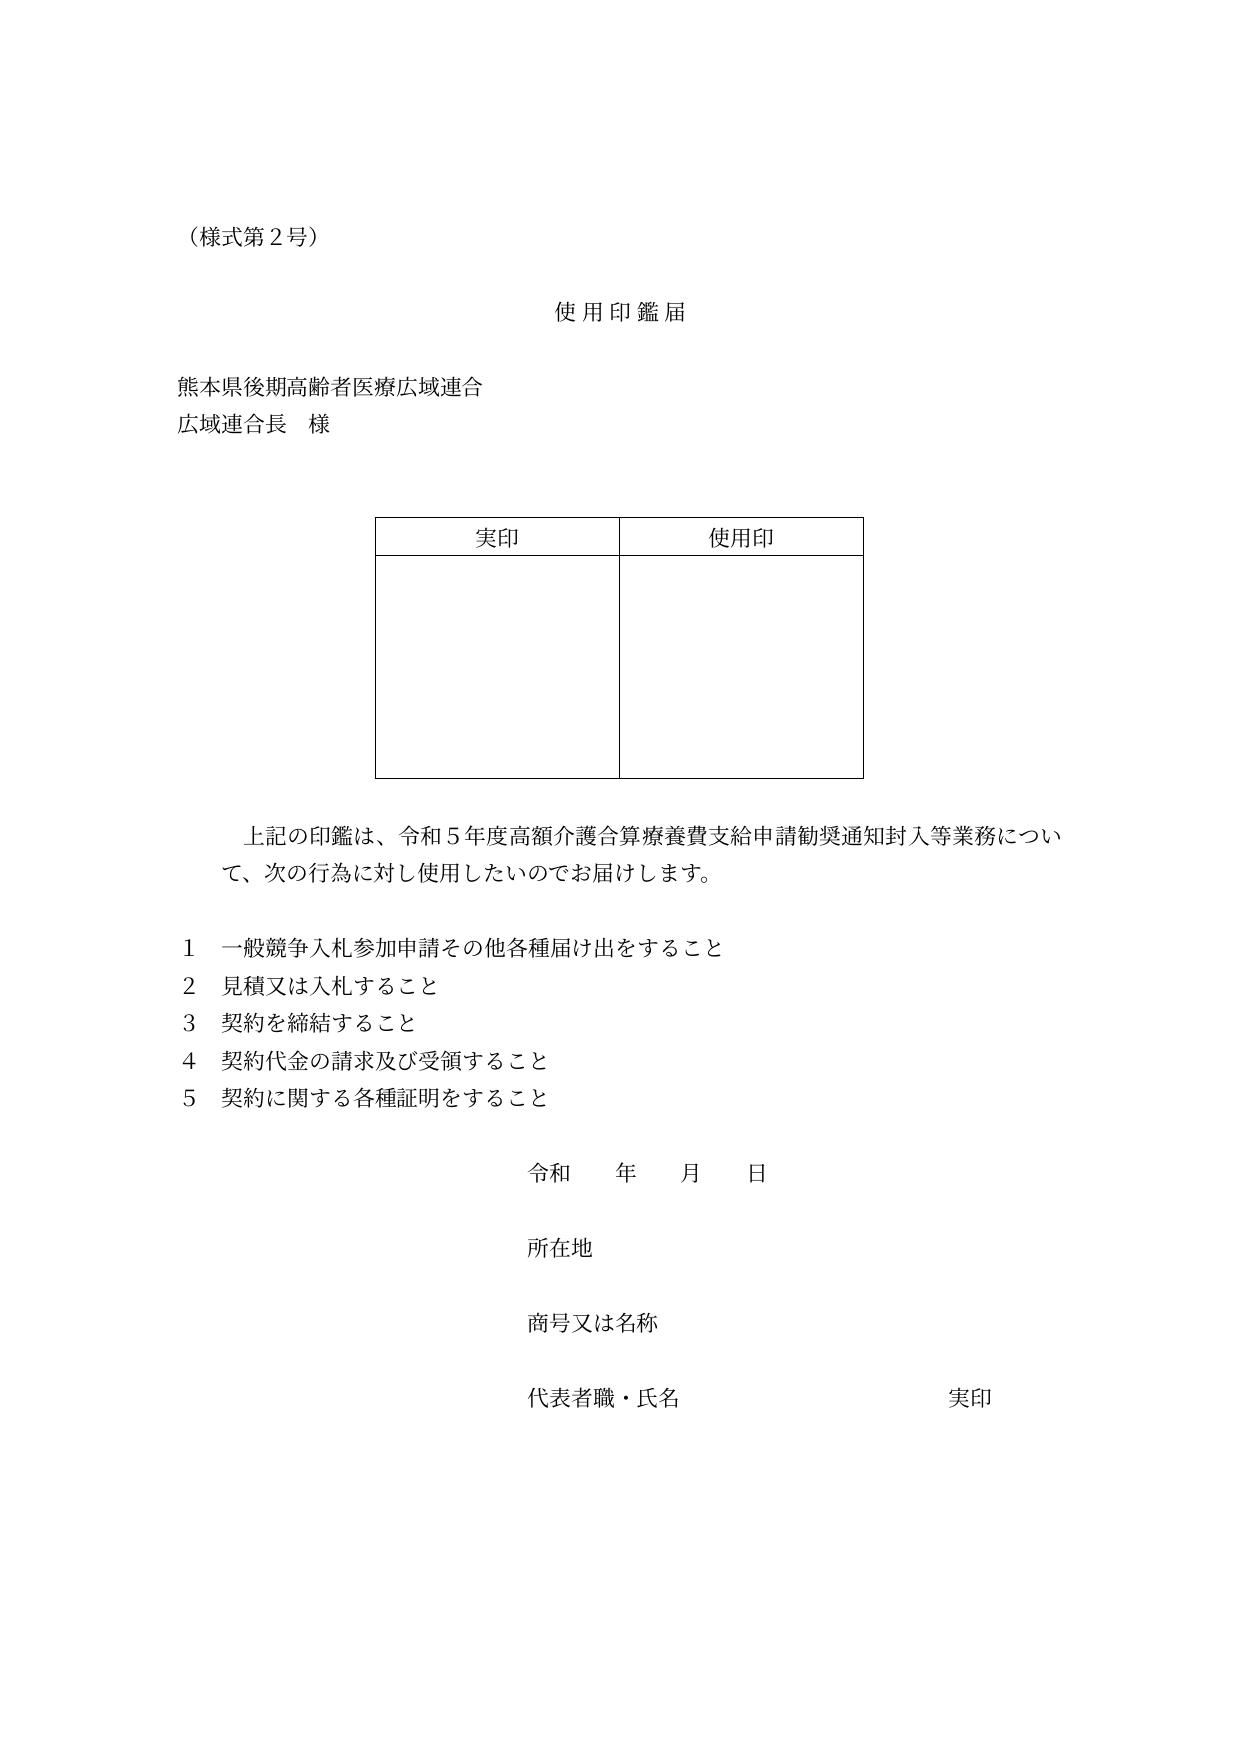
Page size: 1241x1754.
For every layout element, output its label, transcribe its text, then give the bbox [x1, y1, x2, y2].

list 契約を締結すること [178, 1003, 1063, 1041]
table_cell [376, 556, 619, 777]
text 使 用 印 鑑 届 [177, 292, 1063, 329]
table_header 使用印 [620, 518, 863, 555]
list 契約代金の請求及び受領すること [178, 1041, 1063, 1078]
table_cell [620, 556, 863, 777]
text 代表者職・氏名 実印 [527, 1378, 1063, 1416]
list 見積又は入札すること [178, 966, 1063, 1003]
text 熊本県後期高齢者医療広域連合 [177, 367, 1063, 404]
text 所在地 [527, 1228, 1063, 1266]
table_header 実印 [376, 518, 619, 555]
list 契約に関する各種証明をすること [178, 1078, 1063, 1116]
text 商号又は名称 [527, 1303, 1063, 1341]
text （様式第２号） [177, 217, 1063, 254]
text 令和 年 月 日 [221, 1153, 1063, 1191]
text 広域連合長 様 [177, 404, 1063, 442]
list 一般競争入札参加申請その他各種届け出をすること [178, 928, 1063, 966]
text 上記の印鑑は、令和５年度高額介護合算療養費支給申請勧奨通知封入等業務について、次の行為に対し使用したいのでお届けします。 [221, 816, 1063, 891]
